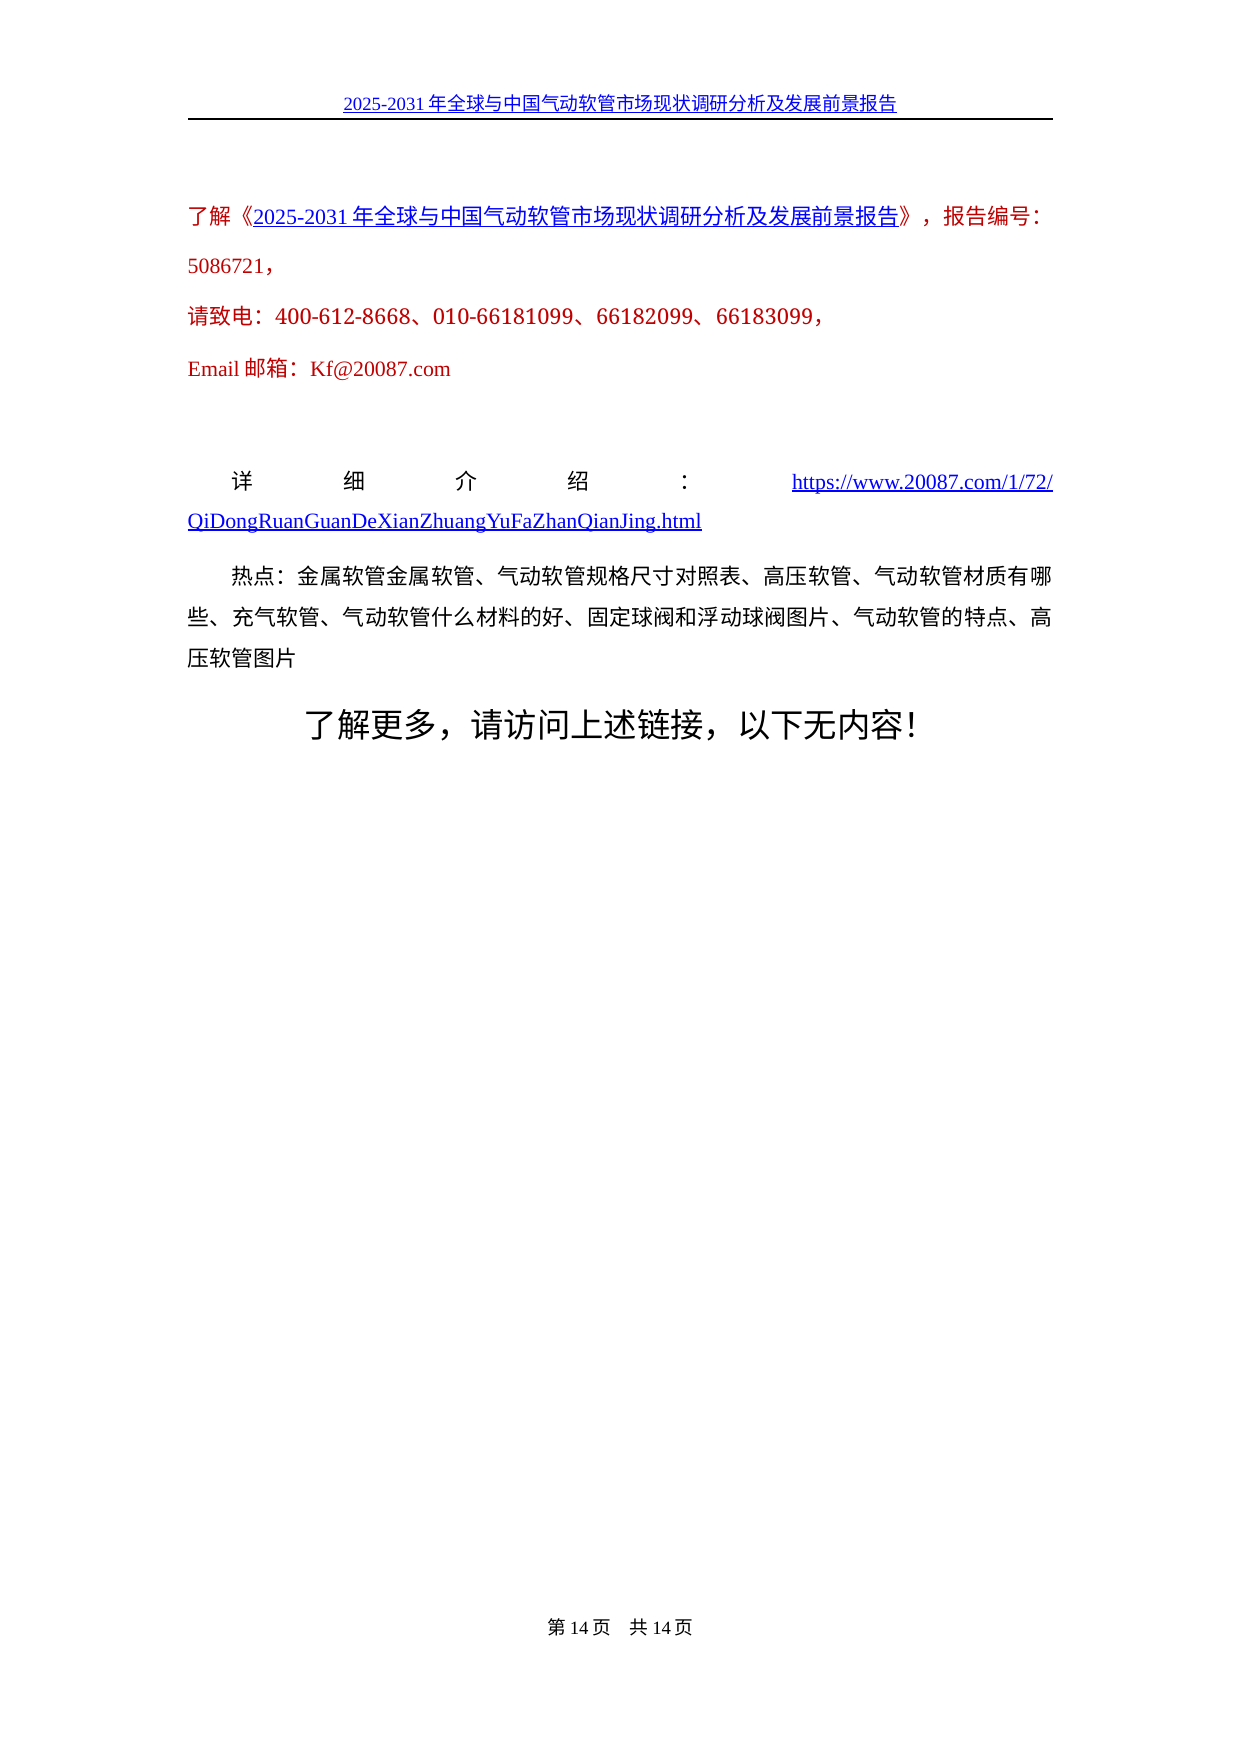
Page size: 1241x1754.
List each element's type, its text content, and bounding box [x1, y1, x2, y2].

title 了解更多，请访问上述链接，以下无内容！ [187, 690, 1053, 755]
text 了解《2025-2031年全球与中国气动软管市场现状调研分析及发展前景报告》，报告编号：5086721， [187, 198, 1053, 280]
text 热点：金属软管金属软管、气动软管规格尺寸对照表、高压软管、气动软管材质有哪些、充气软管、气动软管什么材料的好、固定球阀和浮动球阀图片、气动软管的特点、高压软管图片 [187, 559, 1053, 673]
text 详细介绍：https://www.20087.com/1/72/QiDongRuanGuanDeXianZhuangYuFaZhanQianJing.html [187, 463, 1053, 536]
text Email邮箱：Kf@20087.com [187, 350, 1053, 383]
text 请致电：400-612-8668、010-66181099、66182099、66183099， [187, 299, 1053, 331]
